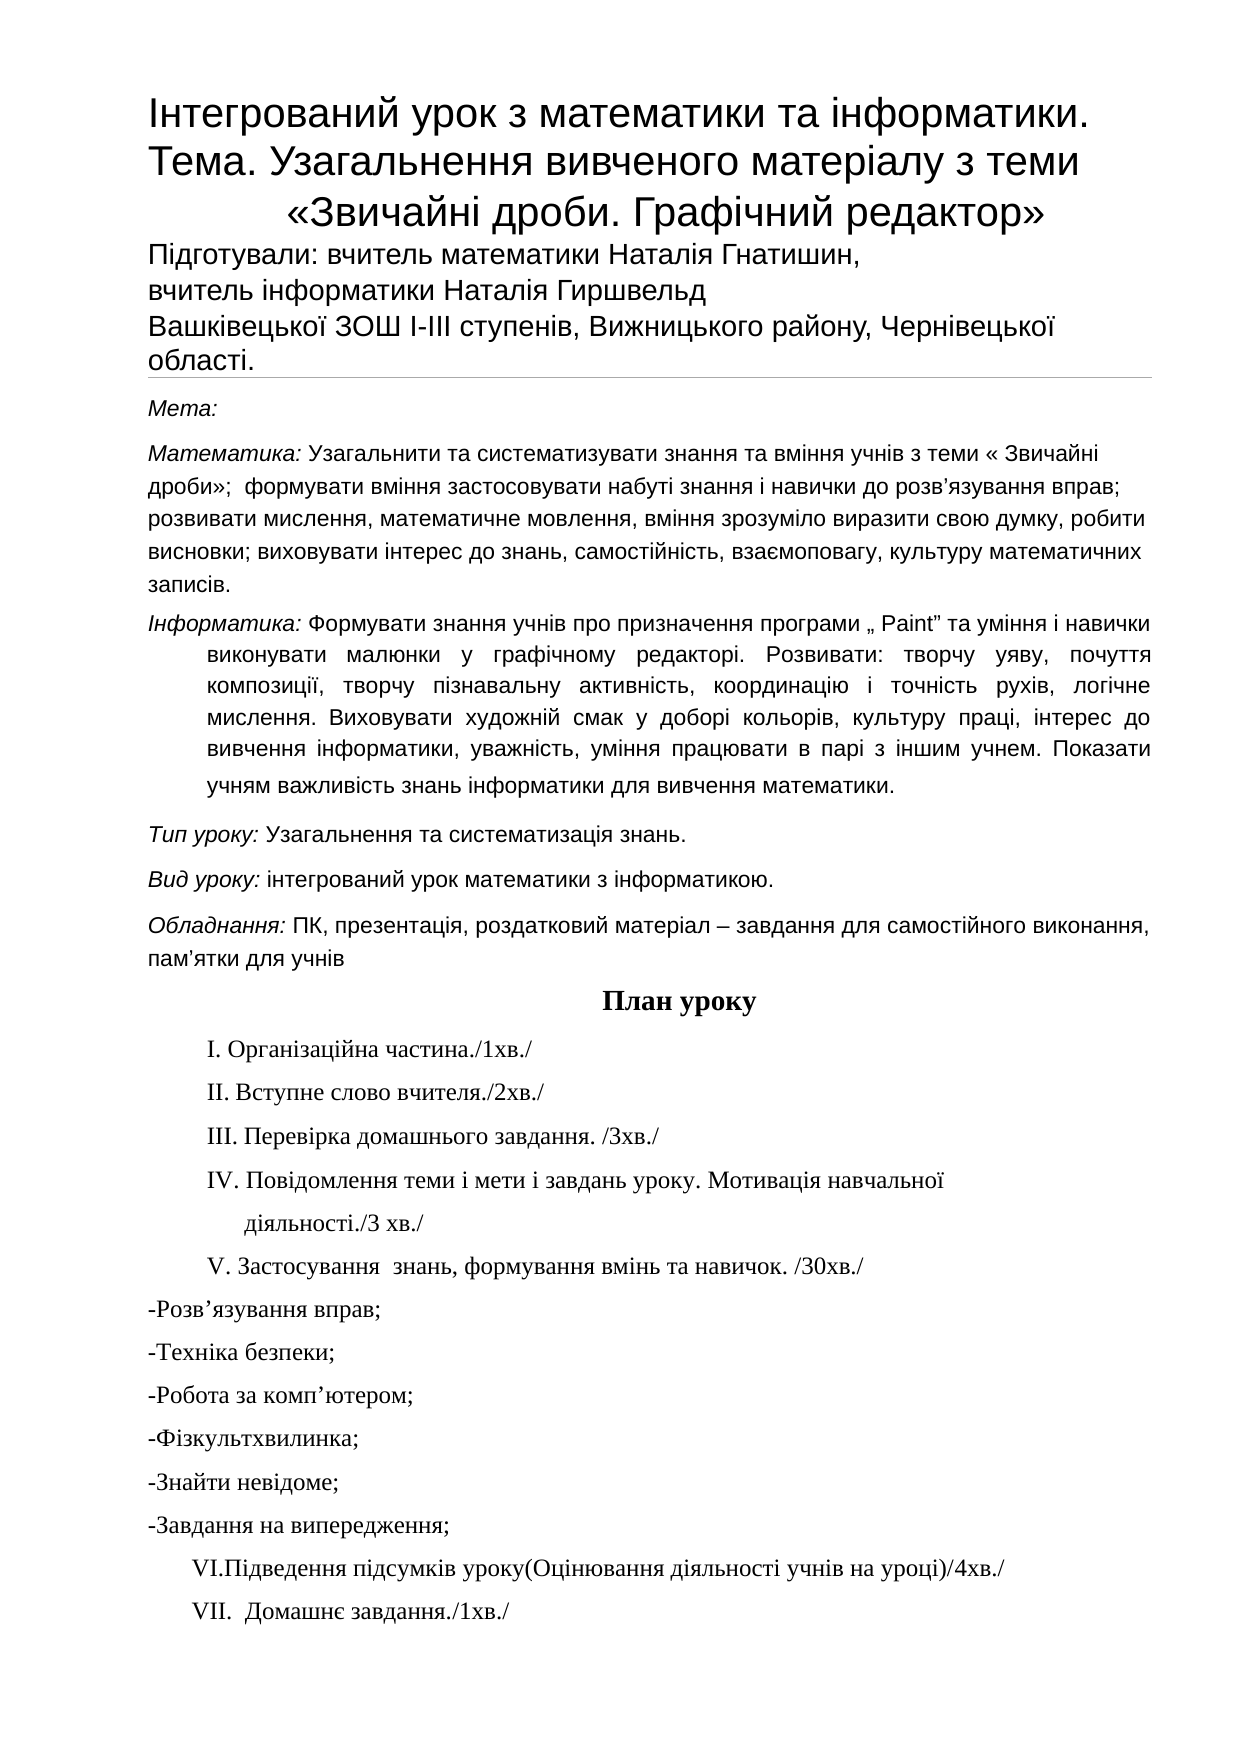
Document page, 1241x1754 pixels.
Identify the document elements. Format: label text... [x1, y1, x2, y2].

text ІІІ. Перевірка домашнього завдання. /3хв./ [148, 1121, 1152, 1149]
text Вид уроку: інтегрований урок математики з інформатикою. [148, 860, 1152, 893]
text ІІ. Вступне слово вчителя./2хв./ [148, 1077, 1152, 1106]
text Вашківецької ЗОШ І-ІІІ ступенів, Вижницького району, Чернівецької області. [148, 309, 1152, 377]
text Математика: Узагальнити та систематизувати знання та вміння учнів з теми « Звичайні дроби»; формувати вміння застосовувати набуті знання і навички до розв’язування вправ; розвивати мислення, математичне мовлення, вміння зрозуміло виразити свою думку, робити висновки; виховувати інтерес до знань, самостійність, взаємоповагу, культуру математичних записів. [148, 433, 1152, 597]
text Тип уроку: Узагальнення та систематизація знань. [148, 814, 1152, 847]
text V. Застосування знань, формування вмінь та навичок. /30хв./ [148, 1251, 1152, 1280]
text IV. Повідомлення теми і мети і завдань уроку. Мотивація навчальної [148, 1165, 1152, 1193]
text VIІ. Домашнє завдання./1хв./ [148, 1596, 1152, 1625]
text І. Організаційна частина./1хв./ [148, 1034, 1152, 1062]
text -Завдання на випередження; VІ.Підведення підсумків уроку(Оцінювання діяльності учнів на уроці)/4хв./ [148, 1510, 1152, 1582]
text «Звичайні дроби. Графічний редактор» [148, 187, 1152, 235]
text -Розв’язування вправ; -Техніка безпеки; -Робота за комп’ютером; -Фізкультхвилинка; -Знайти невідоме; [148, 1294, 1152, 1495]
text вчитель інформатики Наталія Гиршвельд [148, 273, 1152, 307]
text Інтегрований урок з математики та інформатики. Тема. Узагальнення вивченого матеріалу з теми [148, 88, 1152, 184]
text Мета: [148, 388, 1152, 421]
text діяльності./3 хв./ [148, 1208, 1152, 1237]
text Обладнання: ПК, презентація, роздатковий матеріал – завдання для самостійного виконання, пам’ятки для учнів [148, 905, 1152, 971]
text Підготували: вчитель математики Наталія Гнатишин, [148, 237, 1152, 271]
text План уроку [148, 983, 1152, 1017]
text Інформатика: Формувати знання учнів про призначення програми „ Paint” та уміння і навички виконувати малюнки у графічному редакторі. Розвивати: творчу уяву, почуття композиції, творчу пізнавальну активність, координацію і точність рухів, логічне мислення. Виховувати художній смак у доборі кольорів, культуру праці, інтерес до вивчення інформатики, уважність, уміння працювати в парі з іншим учнем. Показати учням важливість знань інформатики для вивчення математики. [148, 610, 1152, 799]
